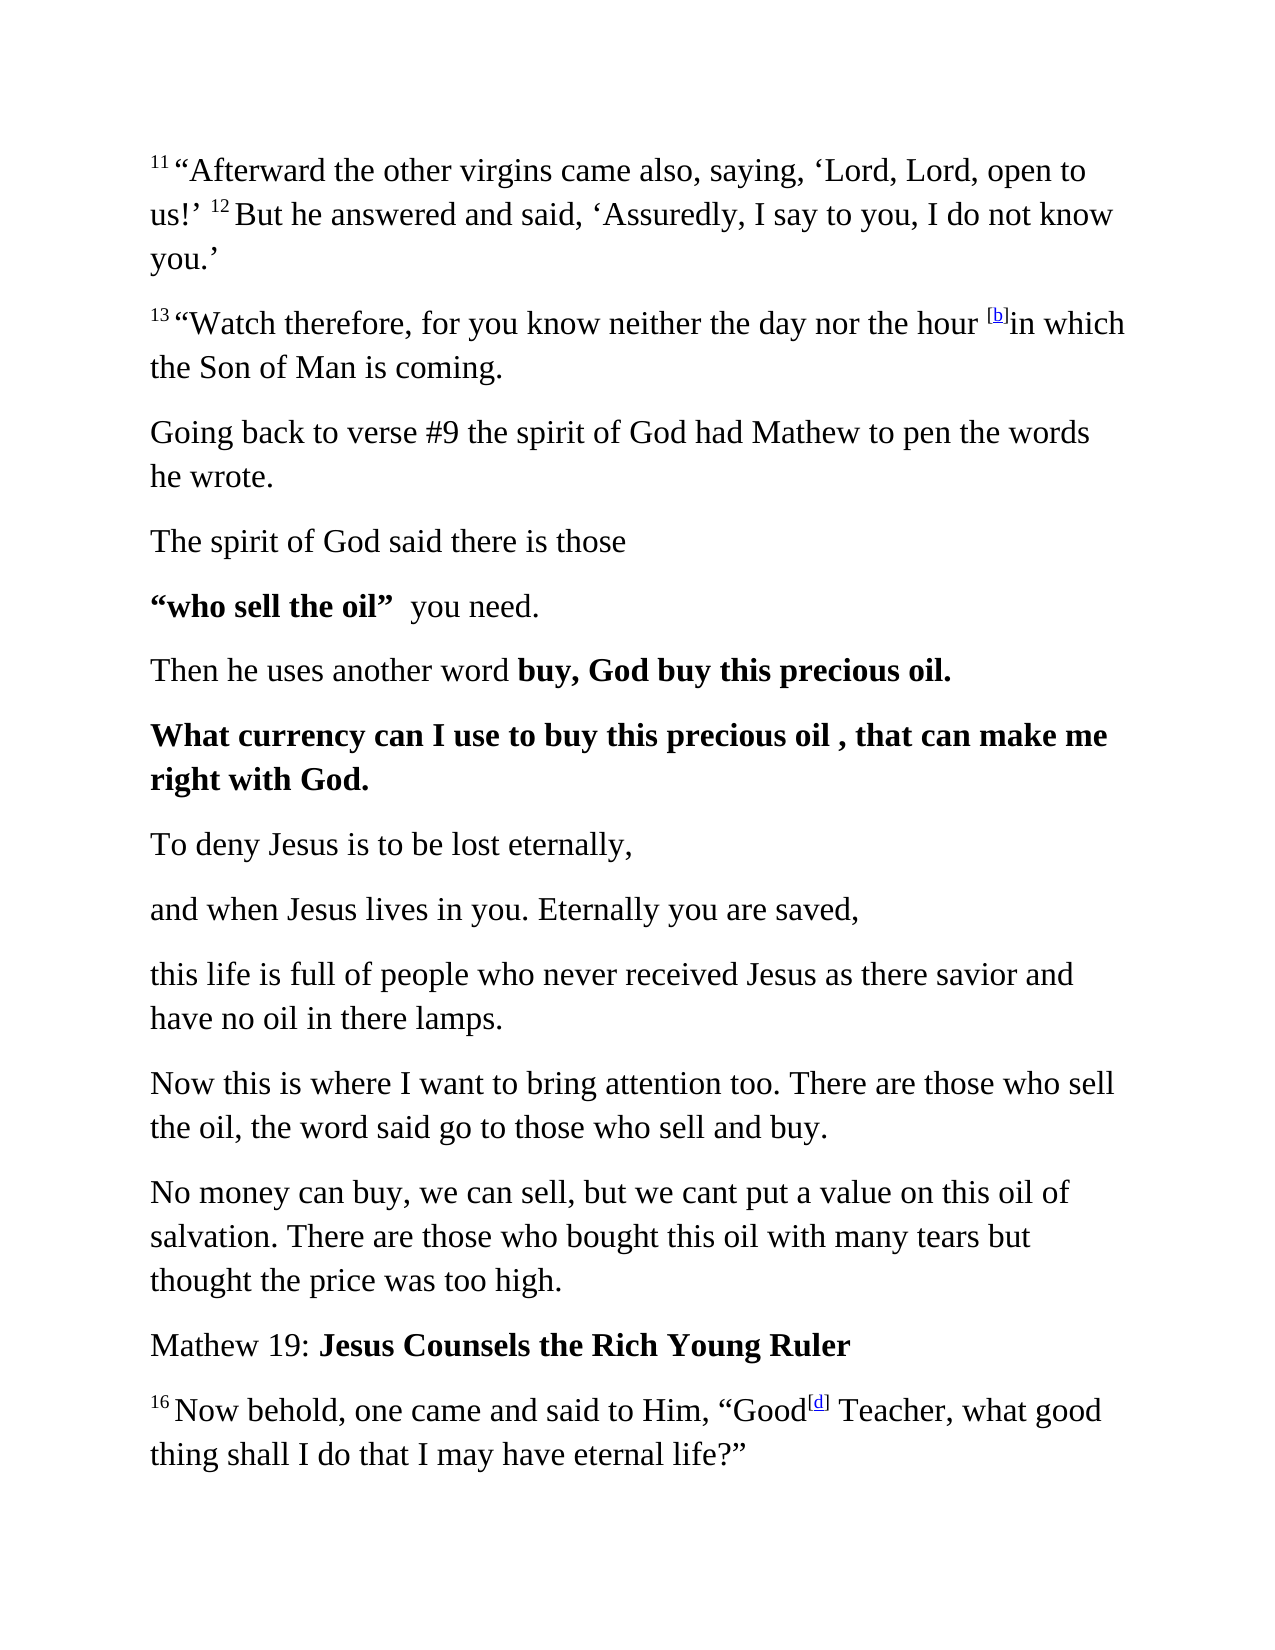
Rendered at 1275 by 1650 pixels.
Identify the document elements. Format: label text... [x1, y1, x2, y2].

text Now this is where I want to bring attention too. There are those who sell the oil, the word said go to those who sell and buy. [150, 1063, 1125, 1146]
text Mathew 19: Jesus Counsels the Rich Young Ruler [150, 1325, 1125, 1364]
text 16 Now behold, one came and said to Him, “Good[d] Teacher, what good thing shall I do that I may have eternal life?” [150, 1390, 1125, 1473]
text Then he uses another word buy, God buy this precious oil. [150, 651, 1125, 689]
text No money can buy, we can sell, but we cant put a value on this oil of salvation. There are those who bought this oil with many tears but thought the price was too high. [150, 1172, 1125, 1299]
text Going back to verse #9 the spirit of God had Mathew to pen the words he wrote. [150, 412, 1125, 494]
text and when Jesus lives in you. Eternally you are saved, [150, 889, 1125, 928]
text 11 “Afterward the other virgins came also, saying, ‘Lord, Lord, open to us!’ 12 But he answered and said, ‘Assuredly, I say to you, I do not know you.’ [150, 150, 1125, 276]
text “who sell the oil” you need. [150, 586, 1125, 624]
text To deny Jesus is to be lost eternally, [150, 824, 1125, 863]
text The spirit of God said there is those [150, 521, 1125, 559]
text What currency can I use to buy this precious oil , that can make me right with God. [150, 716, 1125, 798]
text 13 “Watch therefore, for you know neither the day nor the hour [b]in which the Son of Man is coming. [150, 303, 1125, 385]
text this life is full of people who never received Jesus as there savior and have no oil in there lamps. [150, 954, 1125, 1037]
